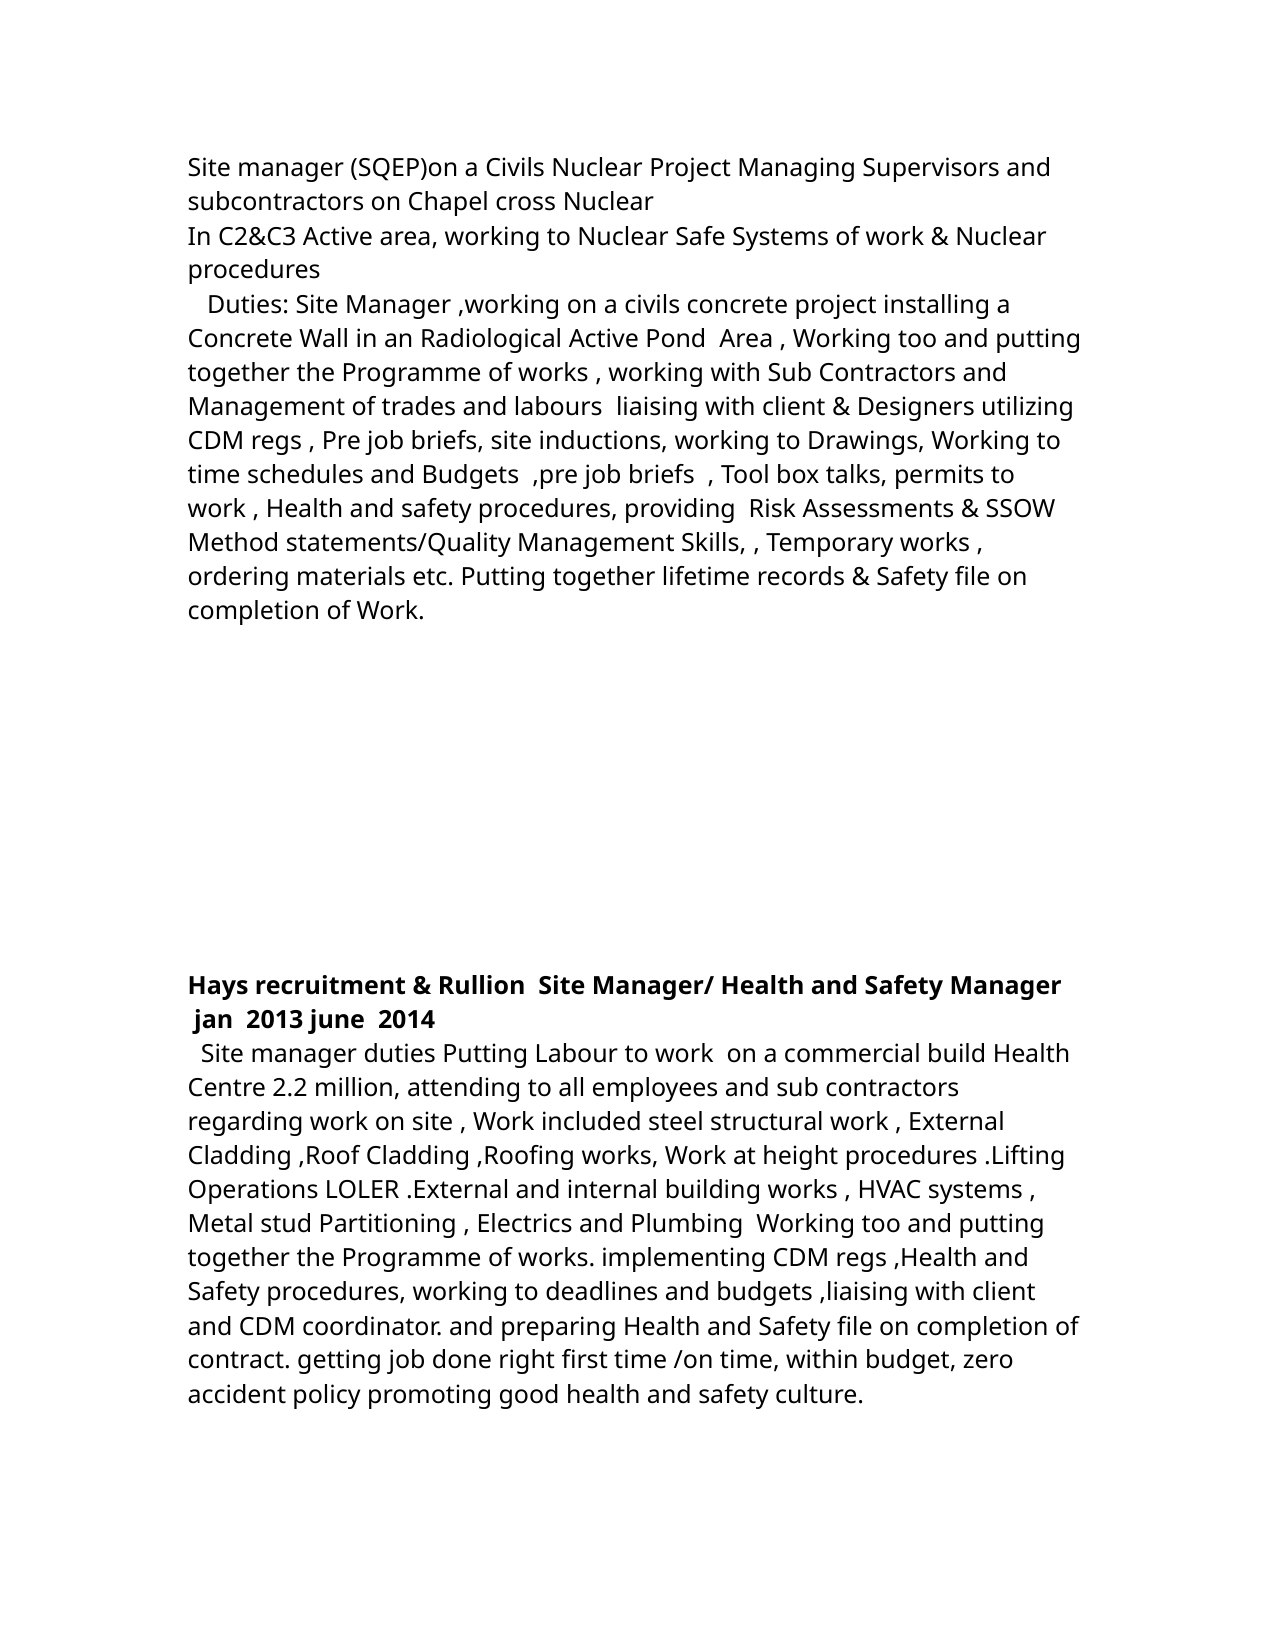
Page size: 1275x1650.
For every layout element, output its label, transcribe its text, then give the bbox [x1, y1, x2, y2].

text Site manager duties Putting Labour to work on a commercial build Health Centre 2.2 million, attending to all employees and sub contractors regarding work on site , Work included steel structural work , External Cladding ,Roof Cladding ,Roofing works, Work at height procedures .Lifting Operations LOLER .External and internal building works , HVAC systems , Metal stud Partitioning , Electrics and Plumbing Working too and putting together the Programme of works. implementing CDM regs ,Health and Safety procedures, working to deadlines and budgets ,liaising with client and CDM coordinator. and preparing Health and Safety file on completion of contract. getting job done right first time /on time, within budget, zero accident policy promoting good health and safety culture. [187, 1036, 1087, 1410]
text jan 2013 june 2014 [187, 1002, 1087, 1036]
text Hays recruitment & Rullion Site Manager/ Health and Safety Manager [187, 967, 1087, 1002]
text Duties: Site Manager ,working on a civils concrete project installing a Concrete Wall in an Radiological Active Pond Area , Working too and putting together the Programme of works , working with Sub Contractors and Management of trades and labours liaising with client & Designers utilizing CDM regs , Pre job briefs, site inductions, working to Drawings, Working to time schedules and Budgets ,pre job briefs , Tool box talks, permits to work , Health and safety procedures, providing Risk Assessments & SSOW Method statements/Quality Management Skills, , Temporary works , ordering materials etc. Putting together lifetime records & Safety file on completion of Work. [187, 286, 1087, 627]
text In C2&C3 Active area, working to Nuclear Safe Systems of work & Nuclear procedures [187, 218, 1087, 286]
text Site manager (SQEP)on a Civils Nuclear Project Managing Supervisors and subcontractors on Chapel cross Nuclear [187, 150, 1087, 218]
